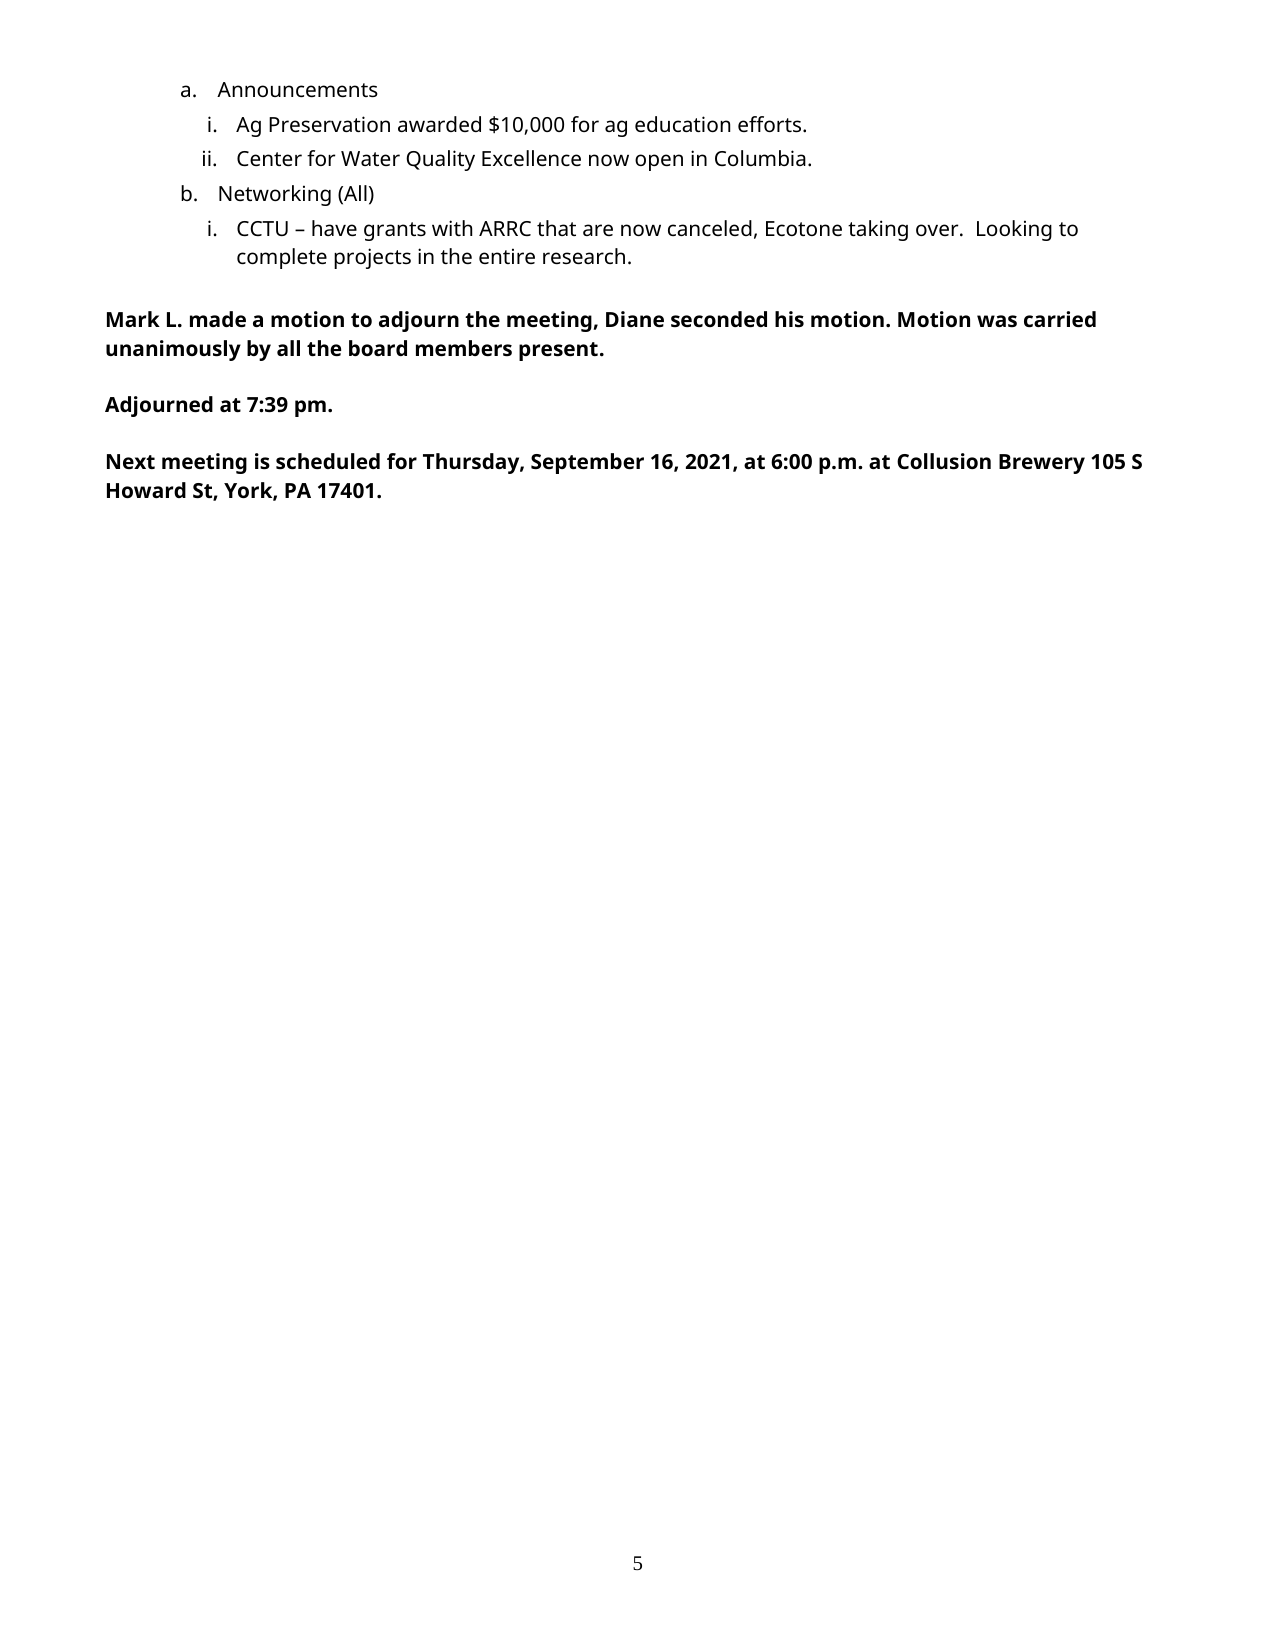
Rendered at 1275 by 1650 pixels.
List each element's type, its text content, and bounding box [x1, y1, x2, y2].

text Next meeting is scheduled for Thursday, September 16, 2021, at 6:00 p.m. at Collusion Brewery 105 S Howard St, York, PA 17401. [105, 447, 1185, 504]
list Networking (All) [180, 179, 1170, 207]
text Mark L. made a motion to adjourn the meeting, Diane seconded his motion. Motion was carried unanimously by all the board members present. [105, 305, 1185, 362]
list Announcements [180, 75, 1170, 103]
list Center for Water Quality Excellence now open in Columbia. [217, 144, 1170, 173]
text Adjourned at 7:39 pm. [105, 391, 1185, 419]
list Ag Preservation awarded $10,000 for ag education efforts. [217, 110, 1170, 138]
list CCTU – have grants with ARRC that are now canceled, Ecotone taking over. Looking to complete projects in the entire research. [217, 214, 1170, 271]
